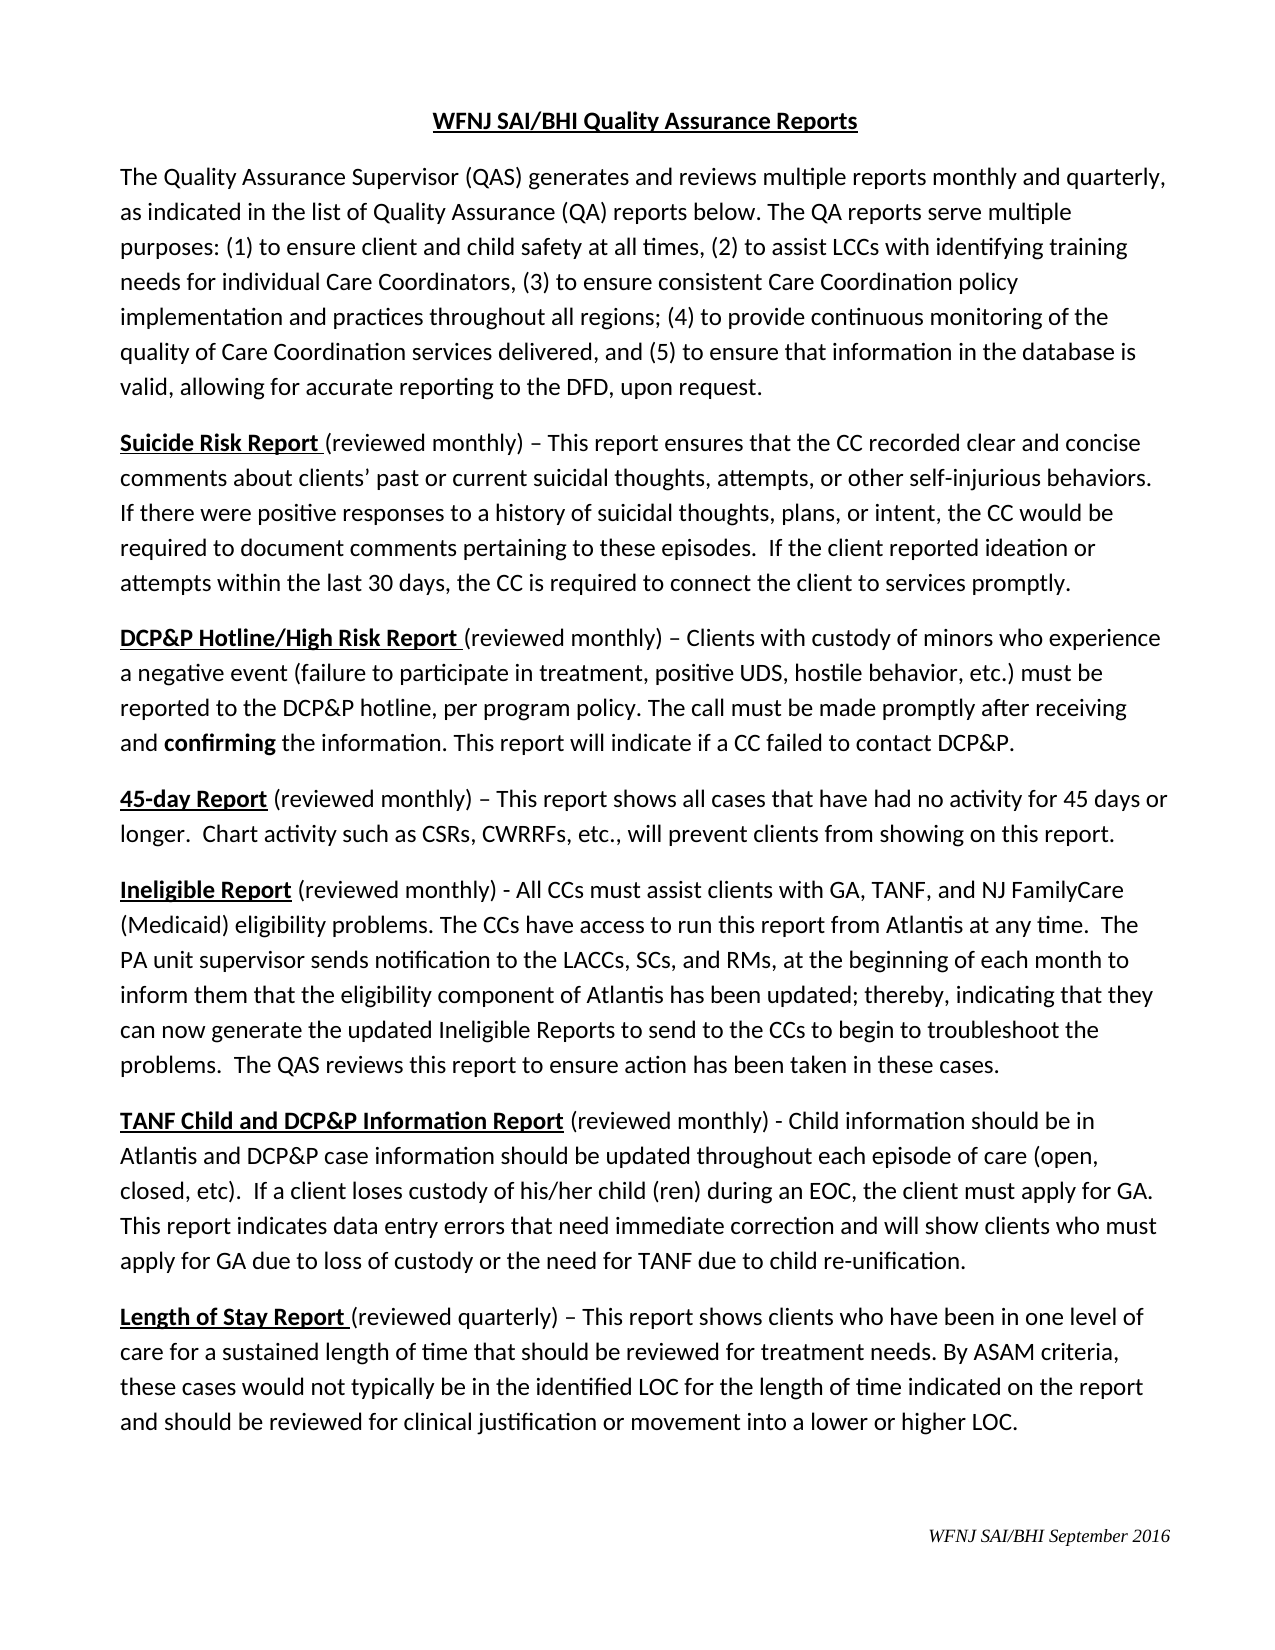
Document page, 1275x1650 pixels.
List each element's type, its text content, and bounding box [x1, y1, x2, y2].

text Length of Stay Report (reviewed quarterly) – This report shows clients who have been in one level of care for a sustained length of time that should be reviewed for treatment needs. By ASAM criteria, these cases would not typically be in the identified LOC for the length of time indicated on the report and should be reviewed for clinical justification or movement into a lower or higher LOC. [120, 1301, 1170, 1436]
text DCP&P Hotline/High Risk Report (reviewed monthly) – Clients with custody of minors who experience a negative event (failure to participate in treatment, positive UDS, hostile behavior, etc.) must be reported to the DCP&P hotline, per program policy. The call must be made promptly after receiving and confirming the information. This report will indicate if a CC failed to contact DCP&P. [120, 622, 1170, 758]
text Ineligible Report (reviewed monthly) - All CCs must assist clients with GA, TANF, and NJ FamilyCare (Medicaid) eligibility problems. The CCs have access to run this report from Atlantis at any time. The PA unit supervisor sends notification to the LACCs, SCs, and RMs, at the beginning of each month to inform them that the eligibility component of Atlantis has been updated; thereby, indicating that they can now generate the updated Ineligible Reports to send to the CCs to begin to troubleshoot the problems. The QAS reviews this report to ensure action has been taken in these cases. [120, 874, 1170, 1080]
text The Quality Assurance Supervisor (QAS) generates and reviews multiple reports monthly and quarterly, as indicated in the list of Quality Assurance (QA) reports below. The QA reports serve multiple purposes: (1) to ensure client and child safety at all times, (2) to assist LCCs with identifying training needs for individual Care Coordinators, (3) to ensure consistent Care Coordination policy implementation and practices throughout all regions; (4) to provide continuous monitoring of the quality of Care Coordination services delivered, and (5) to ensure that information in the database is valid, allowing for accurate reporting to the DFD, upon request. [120, 161, 1170, 401]
text WFNJ SAI/BHI Quality Assurance Reports [120, 105, 1170, 136]
text TANF Child and DCP&P Information Report (reviewed monthly) - Child information should be in Atlantis and DCP&P case information should be updated throughout each episode of care (open, closed, etc). If a client loses custody of his/her child (ren) during an EOC, the client must apply for GA. This report indicates data entry errors that need immediate correction and will show clients who must apply for GA due to loss of custody or the need for TANF due to child re-unification. [120, 1105, 1170, 1276]
text 45-day Report (reviewed monthly) – This report shows all cases that have had no activity for 45 days or longer. Chart activity such as CSRs, CWRRFs, etc., will prevent clients from showing on this report. [120, 783, 1170, 849]
text Suicide Risk Report (reviewed monthly) – This report ensures that the CC recorded clear and concise comments about clients’ past or current suicidal thoughts, attempts, or other self-injurious behaviors. If there were positive responses to a history of suicidal thoughts, plans, or intent, the CC would be required to document comments pertaining to these episodes. If the client reported ideation or attempts within the last 30 days, the CC is required to connect the client to services promptly. [120, 427, 1170, 597]
